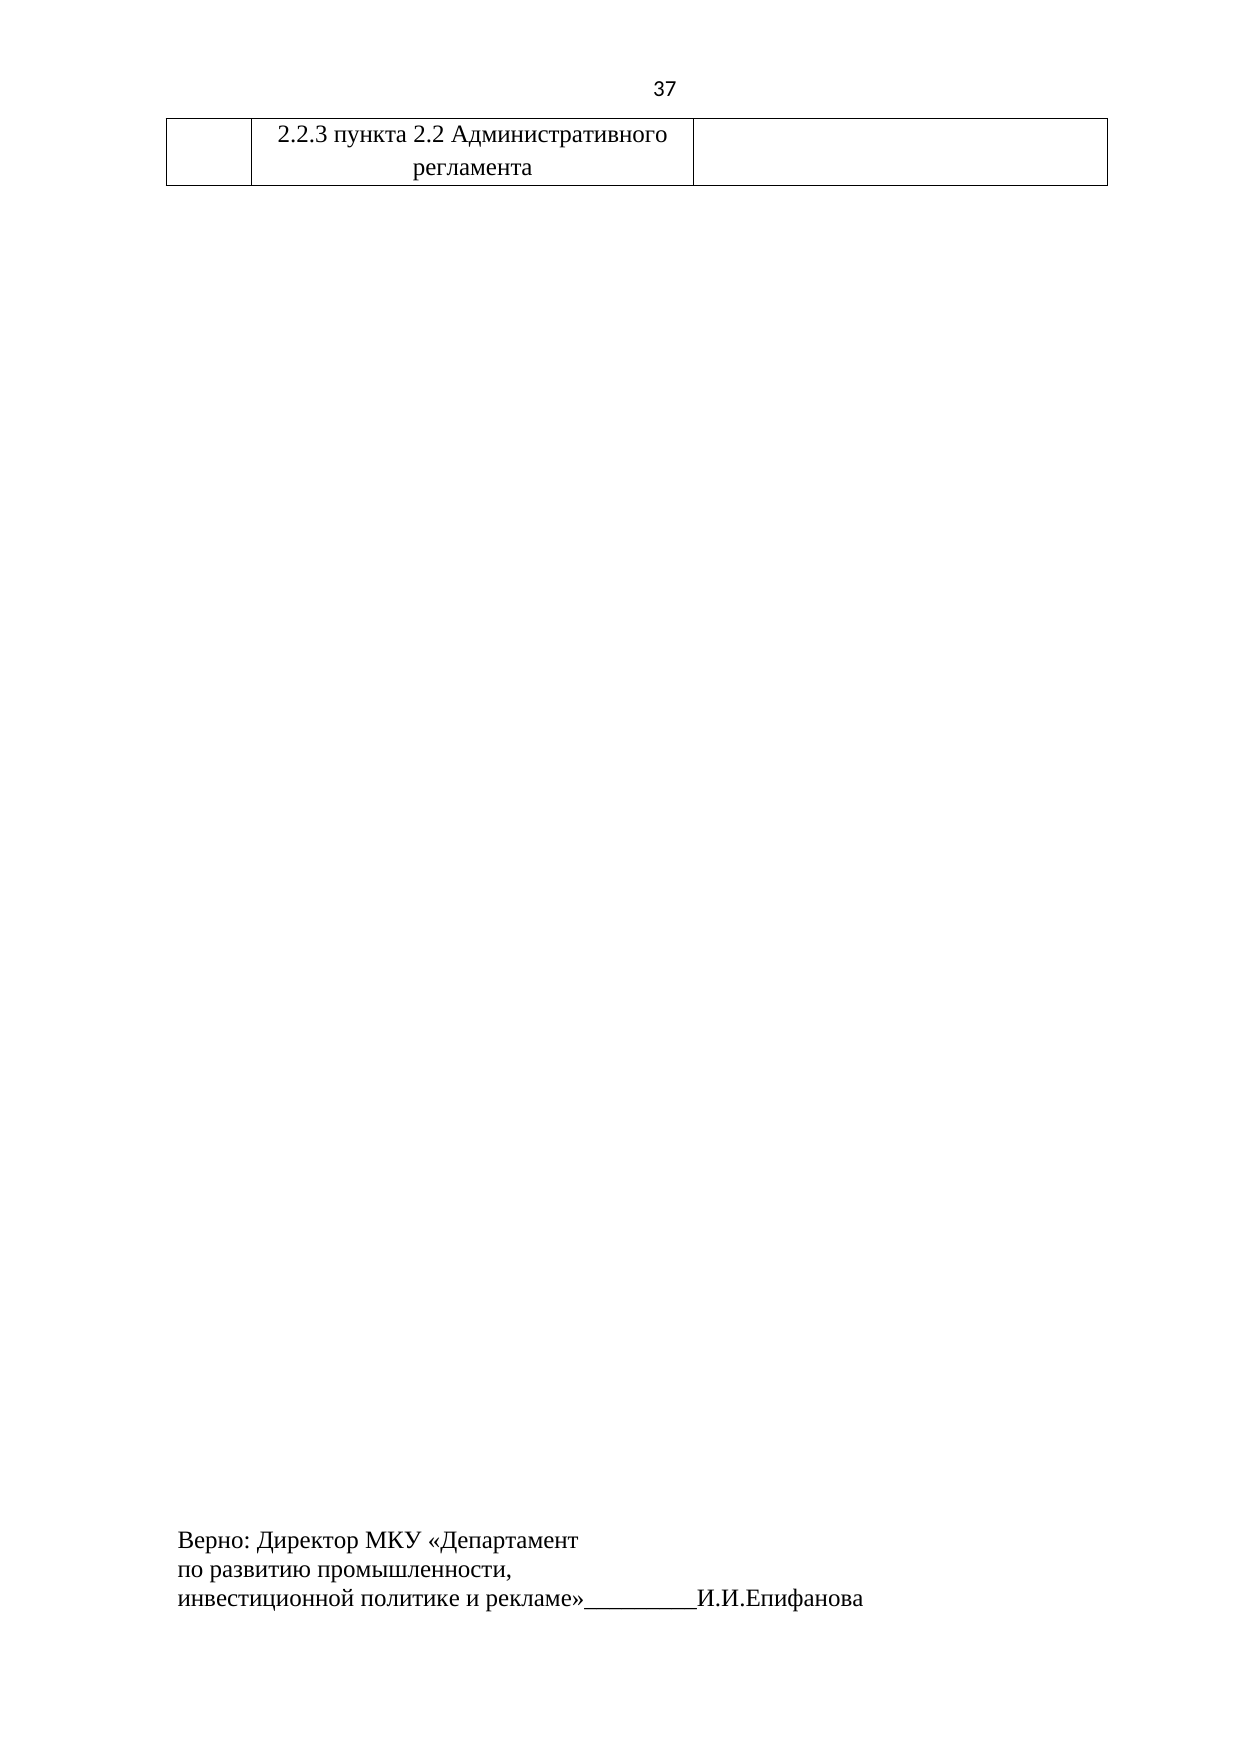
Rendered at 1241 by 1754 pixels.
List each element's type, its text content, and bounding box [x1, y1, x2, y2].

text по развитию промышленности, [177, 1554, 1152, 1583]
text Верно: Директор МКУ «Департамент [177, 1526, 1152, 1554]
text инвестиционной политике и рекламе»_________И.И.Епифанова [177, 1583, 1152, 1612]
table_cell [252, 119, 693, 184]
table_cell 3. [167, 119, 251, 184]
